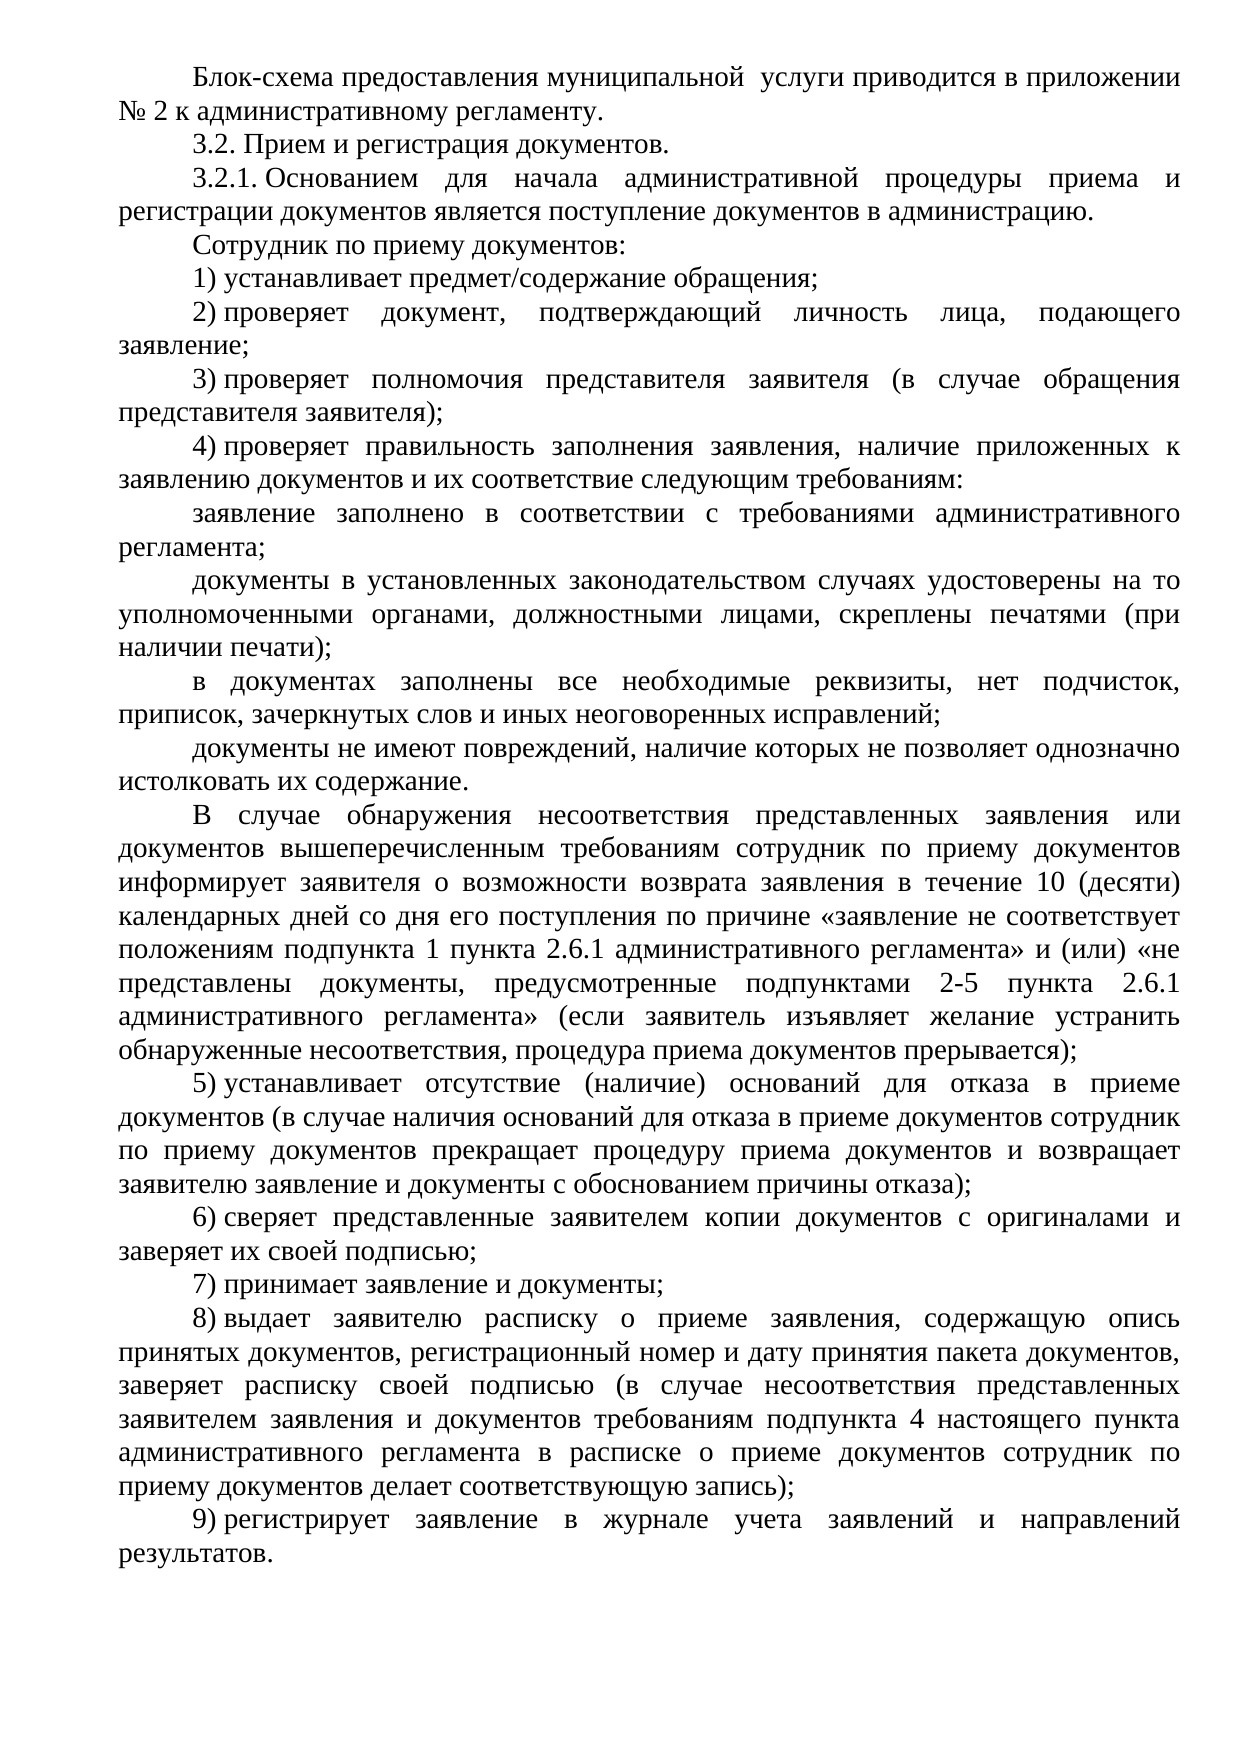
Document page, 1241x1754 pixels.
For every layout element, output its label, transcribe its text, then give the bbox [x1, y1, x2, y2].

text 7) принимает заявление и документы; [118, 1267, 1181, 1300]
text 3) проверяет полномочия представителя заявителя (в случае обращения представителя заявителя); [118, 361, 1181, 428]
text документы не имеют повреждений, наличие которых не позволяет однозначно истолковать их содержание. [118, 730, 1181, 797]
text 9) регистрирует заявление в журнале учета заявлений и направлений результатов. [118, 1501, 1181, 1568]
text 3.2. Прием и регистрация документов. [118, 126, 1181, 160]
text Блок-схема предоставления муниципальной услуги приводится в приложении № 2 к административному регламенту. [118, 59, 1181, 126]
text в документах заполнены все необходимые реквизиты, нет подчисток, приписок, зачеркнутых слов и иных неоговоренных исправлений; [118, 663, 1181, 730]
text Сотрудник по приему документов: [118, 227, 1181, 260]
text В случае обнаружения несоответствия представленных заявления или документов вышеперечисленным требованиям сотрудник по приему документов информирует заявителя о возможности возврата заявления в течение 10 (десяти) календарных дней со дня его поступления по причине «заявление не соответствует положениям подпункта 1 пункта 2.6.1 административного регламента» и (или) «не представлены документы, предусмотренные подпунктами 2-5 пункта 2.6.1 административного регламента» (если заявитель изъявляет желание устранить обнаруженные несоответствия, процедура приема документов прерывается); [118, 797, 1181, 1065]
text 5) устанавливает отсутствие (наличие) оснований для отказа в приеме документов (в случае наличия оснований для отказа в приеме документов сотрудник по приему документов прекращает процедуру приема документов и возвращает заявителю заявление и документы с обоснованием причины отказа); [118, 1065, 1181, 1199]
text 8) выдает заявителю расписку о приеме заявления, содержащую опись принятых документов, регистрационный номер и дату принятия пакета документов, заверяет расписку своей подписью (в случае несоответствия представленных заявителем заявления и документов требованиям подпункта 4 настоящего пункта административного регламента в расписке о приеме документов сотрудник по приему документов делает соответствующую запись); [118, 1300, 1181, 1501]
text заявление заполнено в соответствии с требованиями административного регламента; [118, 495, 1181, 562]
text 1) устанавливает предмет/содержание обращения; [118, 260, 1181, 294]
text 3.2.1. Основанием для начала административной процедуры приема и регистрации документов является поступление документов в администрацию. [118, 160, 1181, 227]
text документы в установленных законодательством случаях удостоверены на то уполномоченными органами, должностными лицами, скреплены печатями (при наличии печати); [118, 562, 1181, 663]
text 4) проверяет правильность заполнения заявления, наличие приложенных к заявлению документов и их соответствие следующим требованиям: [118, 428, 1181, 495]
text 2) проверяет документ, подтверждающий личность лица, подающего заявление; [118, 294, 1181, 361]
text 6) сверяет представленные заявителем копии документов с оригиналами и заверяет их своей подписью; [118, 1199, 1181, 1267]
